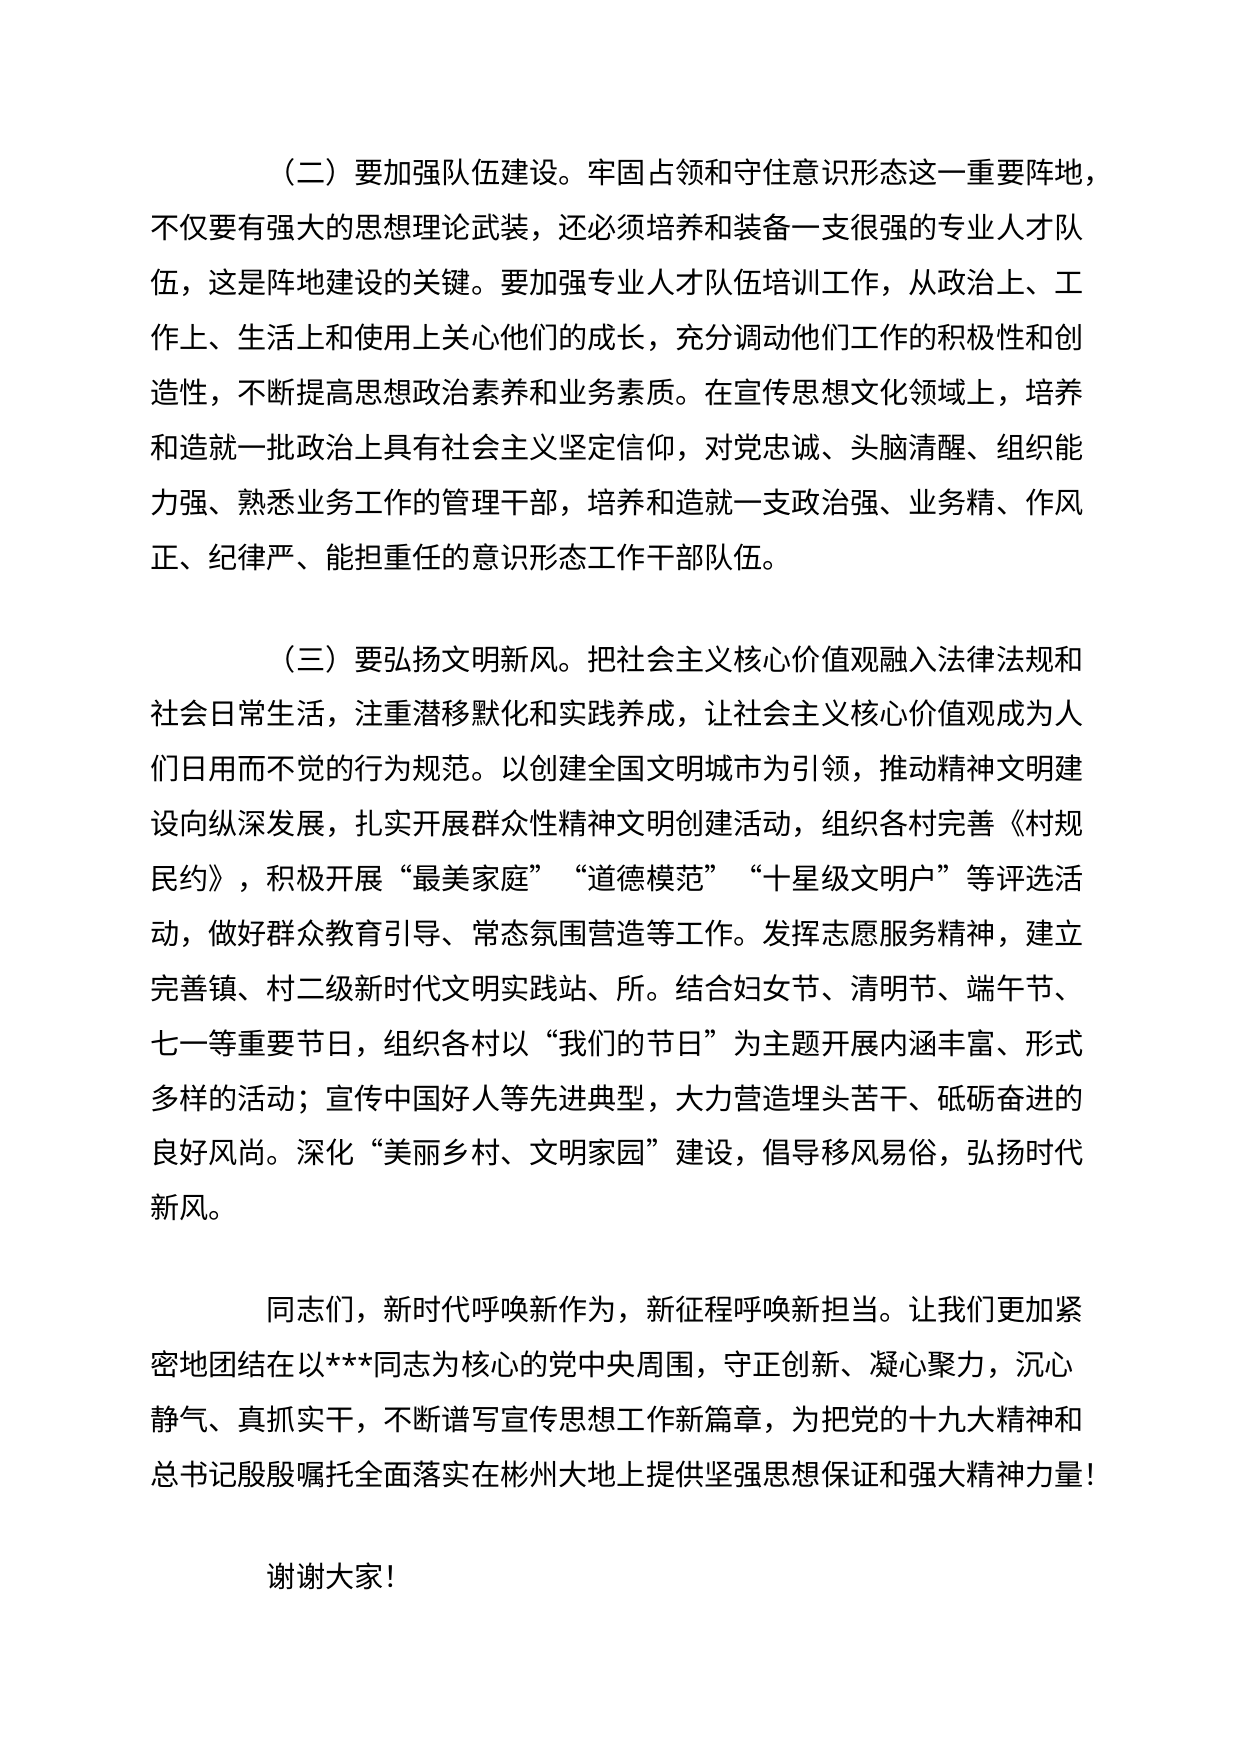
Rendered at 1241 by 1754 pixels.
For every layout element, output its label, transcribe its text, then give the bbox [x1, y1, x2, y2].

text （二）要加强队伍建设。牢固占领和守住意识形态这一重要阵地，不仅要有强大的思想理论武装，还必须培养和装备一支很强的专业人才队伍，这是阵地建设的关键。要加强专业人才队伍培训工作，从政治上、工作上、生活上和使用上关心他们的成长，充分调动他们工作的积极性和创造性，不断提高思想政治素养和业务素质。在宣传思想文化领域上，培养和造就一批政治上具有社会主义坚定信仰，对党忠诚、头脑清醒、组织能力强、熟悉业务工作的管理干部，培养和造就一支政治强、业务精、作风正、纪律严、能担重任的意识形态工作干部队伍。 [150, 150, 1090, 577]
text 同志们，新时代呼唤新作为，新征程呼唤新担当。让我们更加紧密地团结在以***同志为核心的党中央周围，守正创新、凝心聚力，沉心静气、真抓实干，不断谱写宣传思想工作新篇章，为把党的十九大精神和总书记殷殷嘱托全面落实在彬州大地上提供坚强思想保证和强大精神力量！ [150, 1287, 1090, 1494]
text （三）要弘扬文明新风。把社会主义核心价值观融入法律法规和社会日常生活，注重潜移默化和实践养成，让社会主义核心价值观成为人们日用而不觉的行为规范。以创建全国文明城市为引领，推动精神文明建设向纵深发展，扎实开展群众性精神文明创建活动，组织各村完善《村规民约》，积极开展“最美家庭”“道德模范”“十星级文明户”等评选活动，做好群众教育引导、常态氛围营造等工作。发挥志愿服务精神，建立完善镇、村二级新时代文明实践站、所。结合妇女节、清明节、端午节、七一等重要节日，组织各村以“我们的节日”为主题开展内涵丰富、形式多样的活动；宣传中国好人等先进典型，大力营造埋头苦干、砥砺奋进的良好风尚。深化“美丽乡村、文明家园”建设，倡导移风易俗，弘扬时代新风。 [150, 636, 1090, 1227]
text 谢谢大家！ [150, 1553, 1090, 1596]
